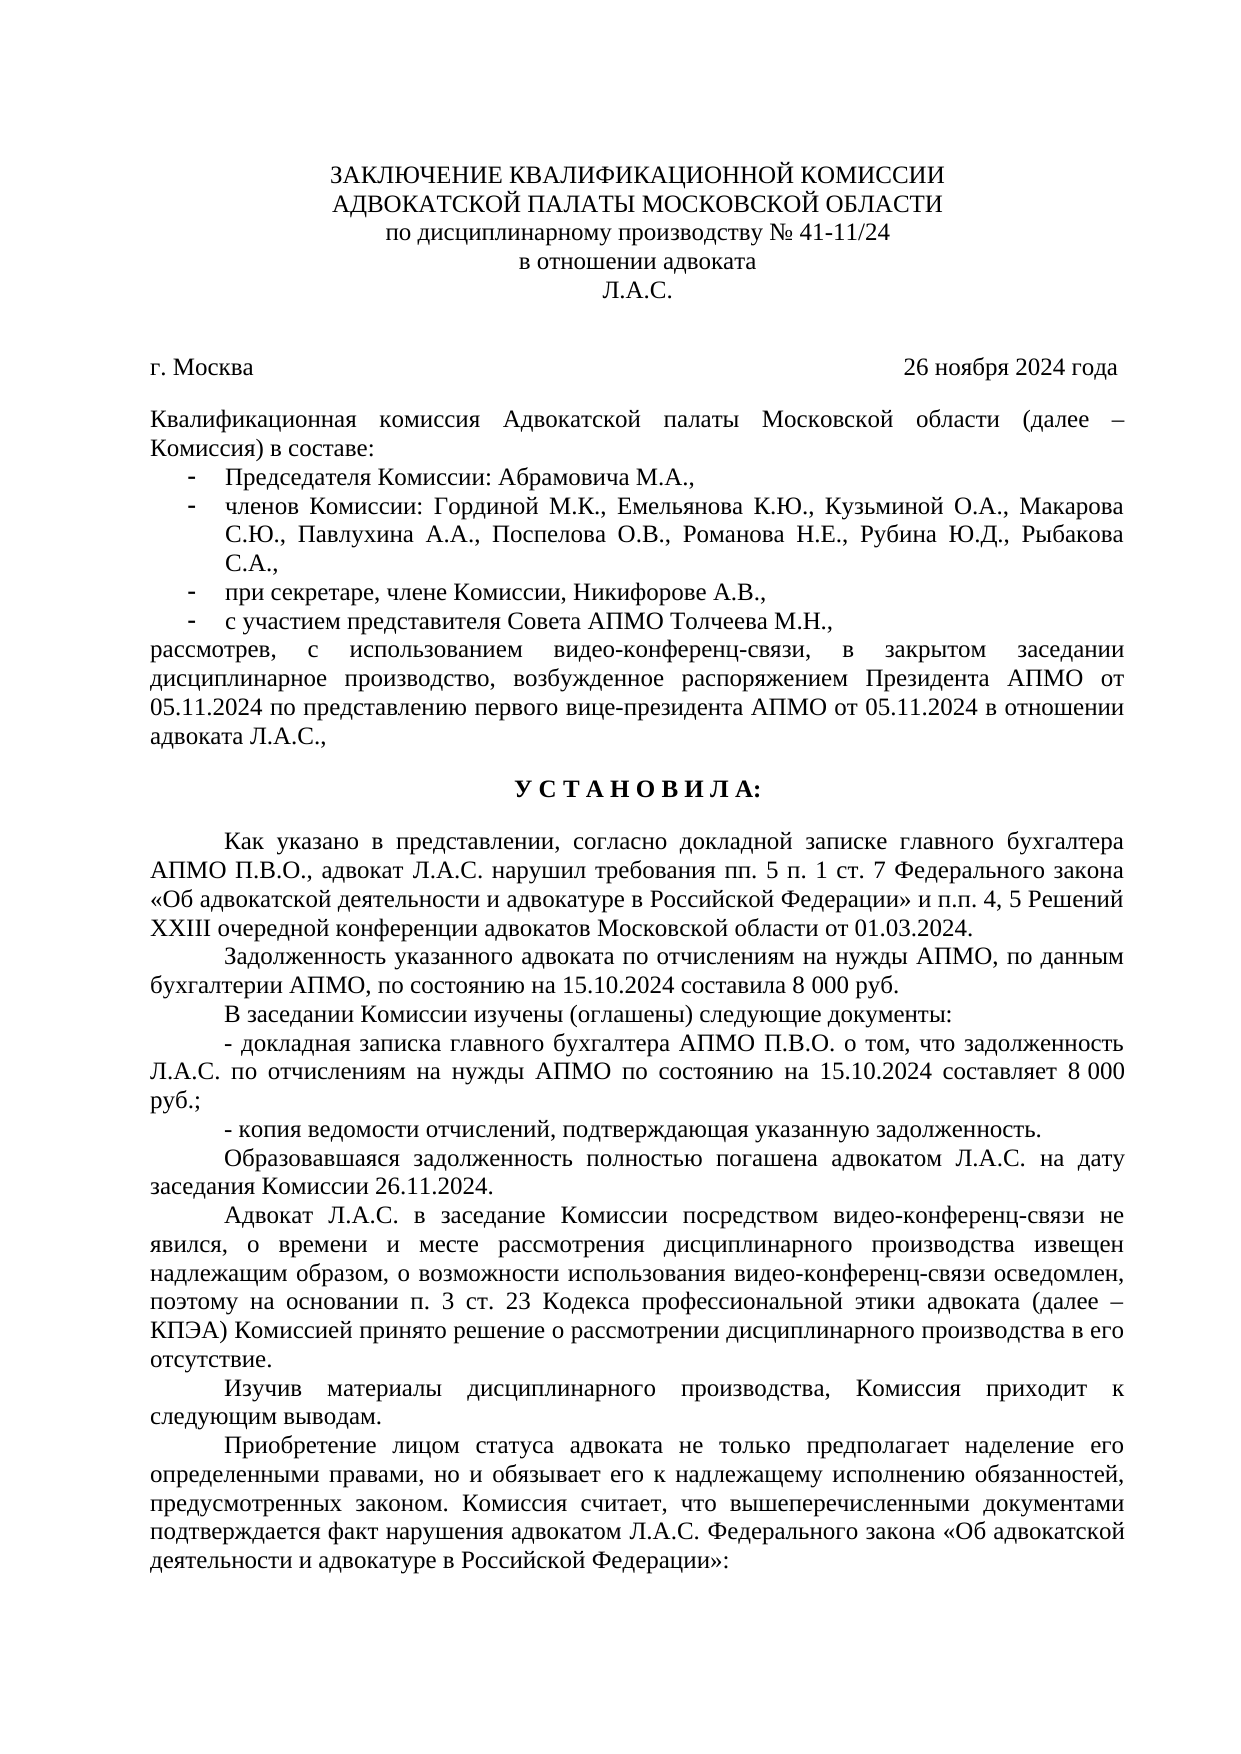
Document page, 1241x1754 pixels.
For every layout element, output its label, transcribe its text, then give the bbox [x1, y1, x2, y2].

text Как указано в представлении, согласно докладной записке главного бухгалтера АПМО П.В.О., адвокат Л.А.С. нарушил требования пп. 5 п. 1 ст. 7 Федерального закона «Об адвокатской деятельности и адвокатуре в Российской Федерации» и п.п. 4, 5 Решений XXIII очередной конференции адвокатов Московской области от 01.03.2024. [150, 826, 1125, 941]
text АДВОКАТСКОЙ ПАЛАТЫ МОСКОВСКОЙ ОБЛАСТИ [150, 189, 1125, 217]
text Изучив материалы дисциплинарного производства, Комиссия приходит к следующим выводам. [150, 1373, 1125, 1430]
text рассмотрев, с использованием видео-конференц-связи, в закрытом заседании дисциплинарное производство, возбужденное распоряжением Президента АПМО от 05.11.2024 по представлению первого вице-президента АПМО от 05.11.2024 в отношении адвоката Л.А.С., [150, 634, 1125, 749]
text Приобретение лицом статуса адвоката не только предполагает наделение его определенными правами, но и обязывает его к надлежащему исполнению обязанностей, предусмотренных законом. Комиссия считает, что вышеперечисленными документами подтверждается факт нарушения адвокатом Л.А.С. Федерального закона «Об адвокатской деятельности и адвокатуре в Российской Федерации»: [150, 1430, 1125, 1574]
text г. Москва 26 ноября 2024 года [150, 352, 1125, 381]
text ЗАКЛЮЧЕНИЕ КВАЛИФИКАЦИОННОЙ КОМИССИИ [150, 160, 1125, 189]
text У С Т А Н О В И Л А: [150, 774, 1125, 802]
list с участием представителя Совета АПМО Толчеева М.Н., [187, 606, 1125, 634]
text Образовавшаяся задолженность полностью погашена адвокатом Л.А.С. на дату заседания Комиссии 26.11.2024. [150, 1143, 1125, 1200]
text Адвокат Л.А.С. в заседание Комиссии посредством видео-конференц-связи не явился, о времени и месте рассмотрения дисциплинарного производства извещен надлежащим образом, о возможности использования видео-конференц-связи осведомлен, поэтому на основании п. 3 ст. 23 Кодекса профессиональной этики адвоката (далее – КПЭА) Комиссией принято решение о рассмотрении дисциплинарного производства в его отсутствие. [150, 1200, 1125, 1373]
text Задолженность указанного адвоката по отчислениям на нужды АПМО, по данным бухгалтерии АПМО, по состоянию на 15.10.2024 составила 8 000 руб. [150, 941, 1125, 999]
text по дисциплинарному производству № 41-11/24 [150, 217, 1125, 246]
text в отношении адвоката [150, 246, 1125, 275]
text Квалификационная комиссия Адвокатской палаты Московской области (далее – Комиссия) в составе: [150, 404, 1125, 462]
list Председателя Комиссии: Абрамовича М.А., [187, 462, 1125, 491]
list членов Комиссии: Гординой М.К., Емельянова К.Ю., Кузьминой О.А., Макарова С.Ю., Павлухина А.А., Поспелова О.В., Романова Н.Е., Рубина Ю.Д., Рыбакова С.А., [187, 491, 1125, 577]
text - докладная записка главного бухгалтера АПМО П.В.О. о том, что задолженность Л.А.С. по отчислениям на нужды АПМО по состоянию на 15.10.2024 составляет 8 000 руб.; [150, 1028, 1125, 1114]
text - копия ведомости отчислений, подтверждающая указанную задолженность. [150, 1114, 1125, 1143]
text В заседании Комиссии изучены (оглашены) следующие документы: [150, 999, 1125, 1028]
text Л.А.С. [150, 275, 1125, 304]
list при секретаре, члене Комиссии, Никифорове А.В., [187, 577, 1125, 606]
